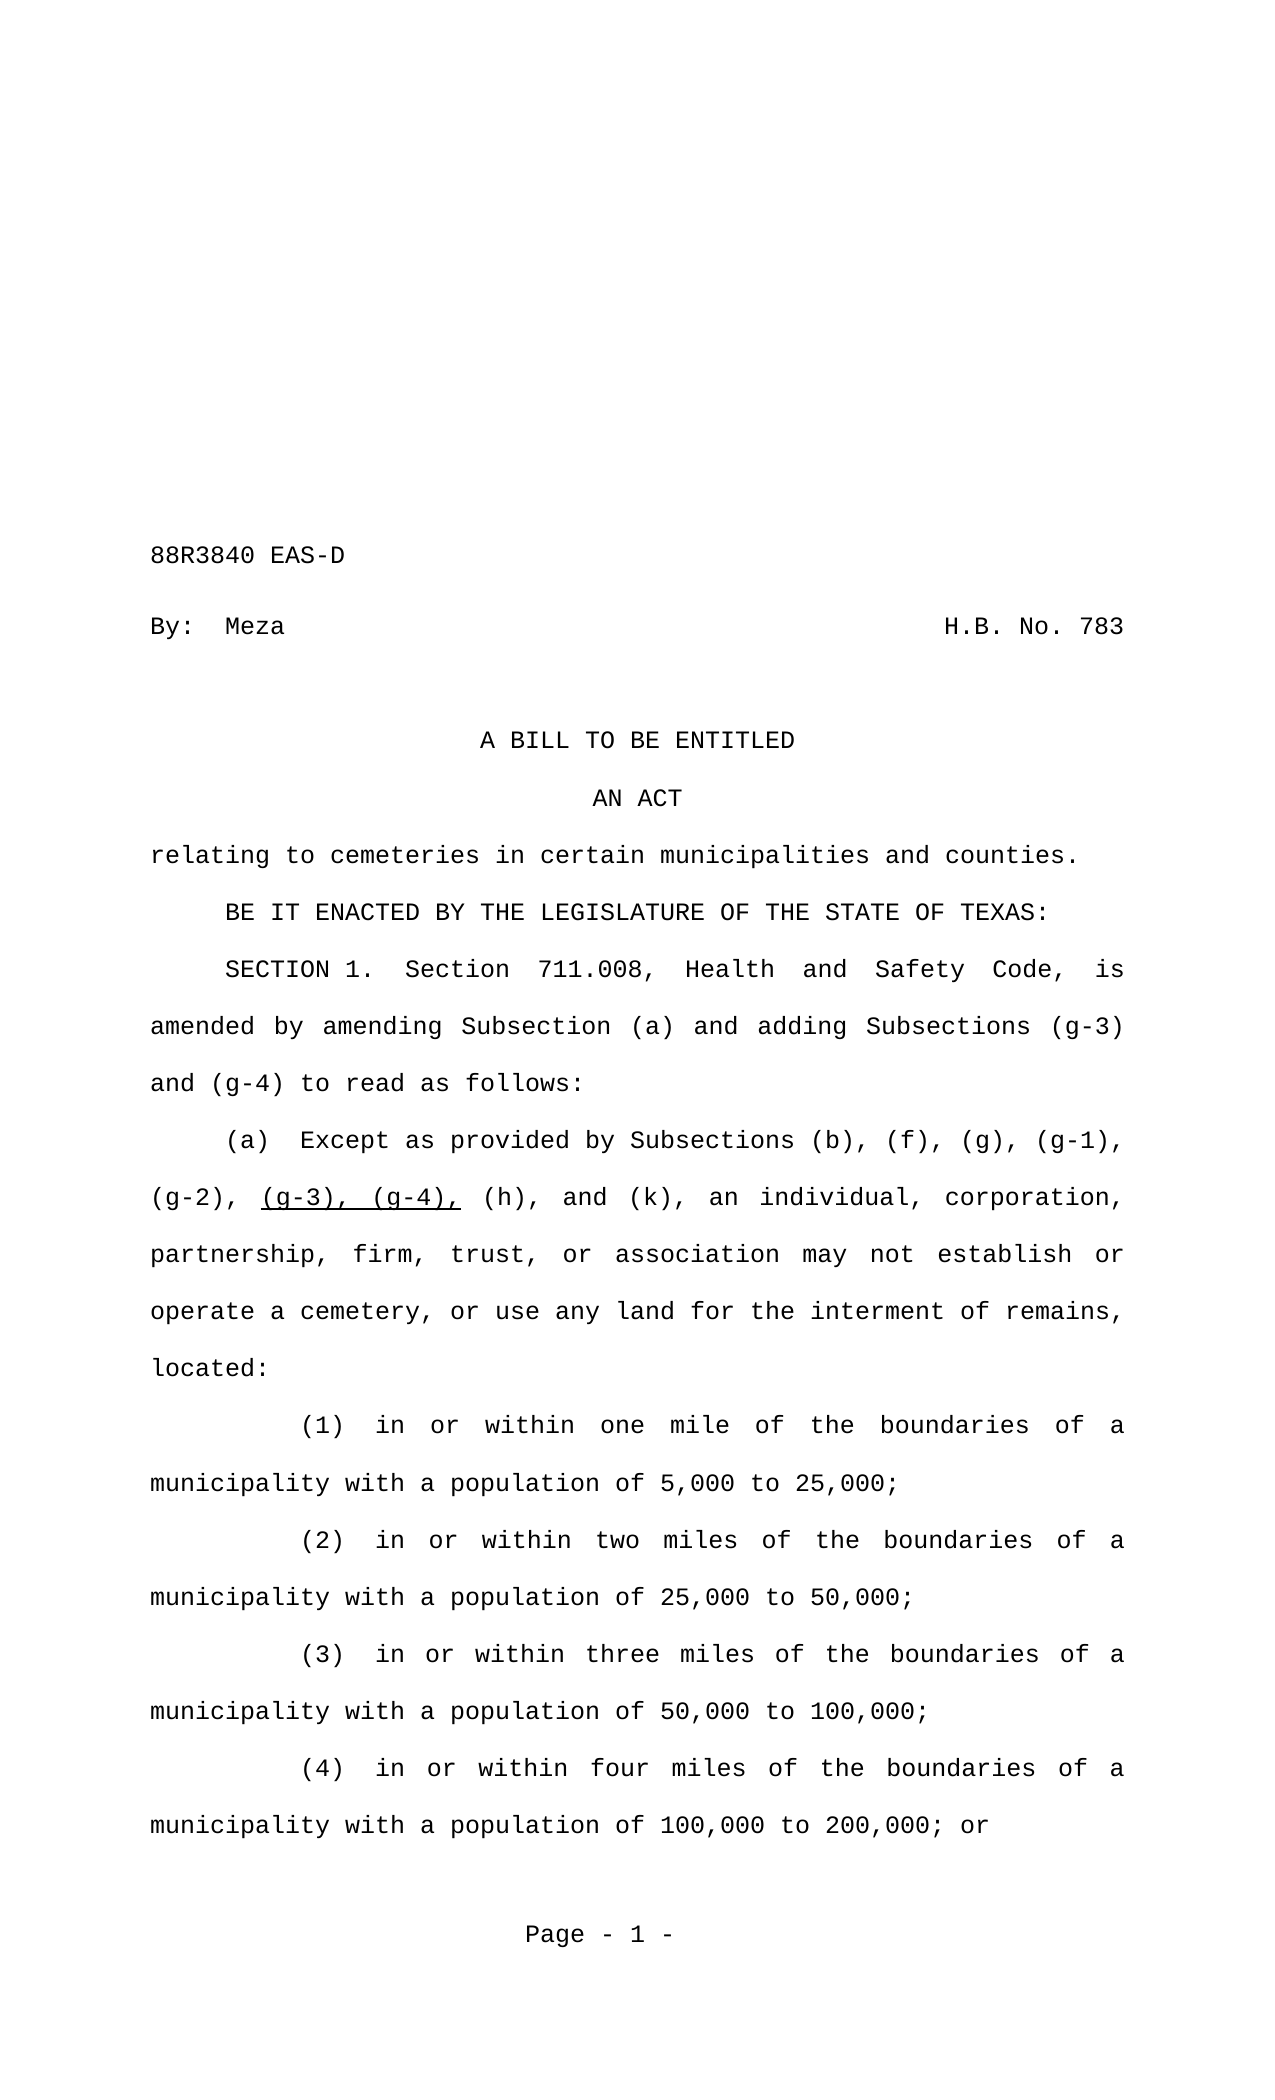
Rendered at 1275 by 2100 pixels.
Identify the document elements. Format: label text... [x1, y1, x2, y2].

text A BILL TO BE ENTITLED [150, 728, 1125, 756]
text (2) in or within two miles of the boundaries of a municipality with a population of 25,000 to 50,000; [150, 1527, 1125, 1613]
text relating to cemeteries in certain municipalities and counties. [150, 842, 1125, 871]
text BE IT ENACTED BY THE LEGISLATURE OF THE STATE OF TEXAS: [150, 899, 1125, 928]
text 88R3840 EAS-D [150, 542, 1125, 571]
text (4) in or within four miles of the boundaries of a municipality with a population of 100,000 to 200,000; or [150, 1755, 1125, 1841]
text (3) in or within three miles of the boundaries of a municipality with a population of 50,000 to 100,000; [150, 1641, 1125, 1727]
text By: Meza H.B. No. 783 [150, 614, 1125, 642]
text AN ACT [150, 785, 1125, 813]
text SECTION 1. Section 711.008, Health and Safety Code, is amended by amending Subsection (a) and adding Subsections (g-3) and (g-4) to read as follows: [150, 956, 1125, 1099]
text (1) in or within one mile of the boundaries of a municipality with a population of 5,000 to 25,000; [150, 1413, 1125, 1498]
text (a) Except as provided by Subsections (b), (f), (g), (g-1), (g-2), (g-3), (g-4), (h), and (k), an individual, corporation, partnership, firm, trust, or association may not establish or operate a cemetery, or use any land for the interment of remains, located: [150, 1127, 1125, 1384]
